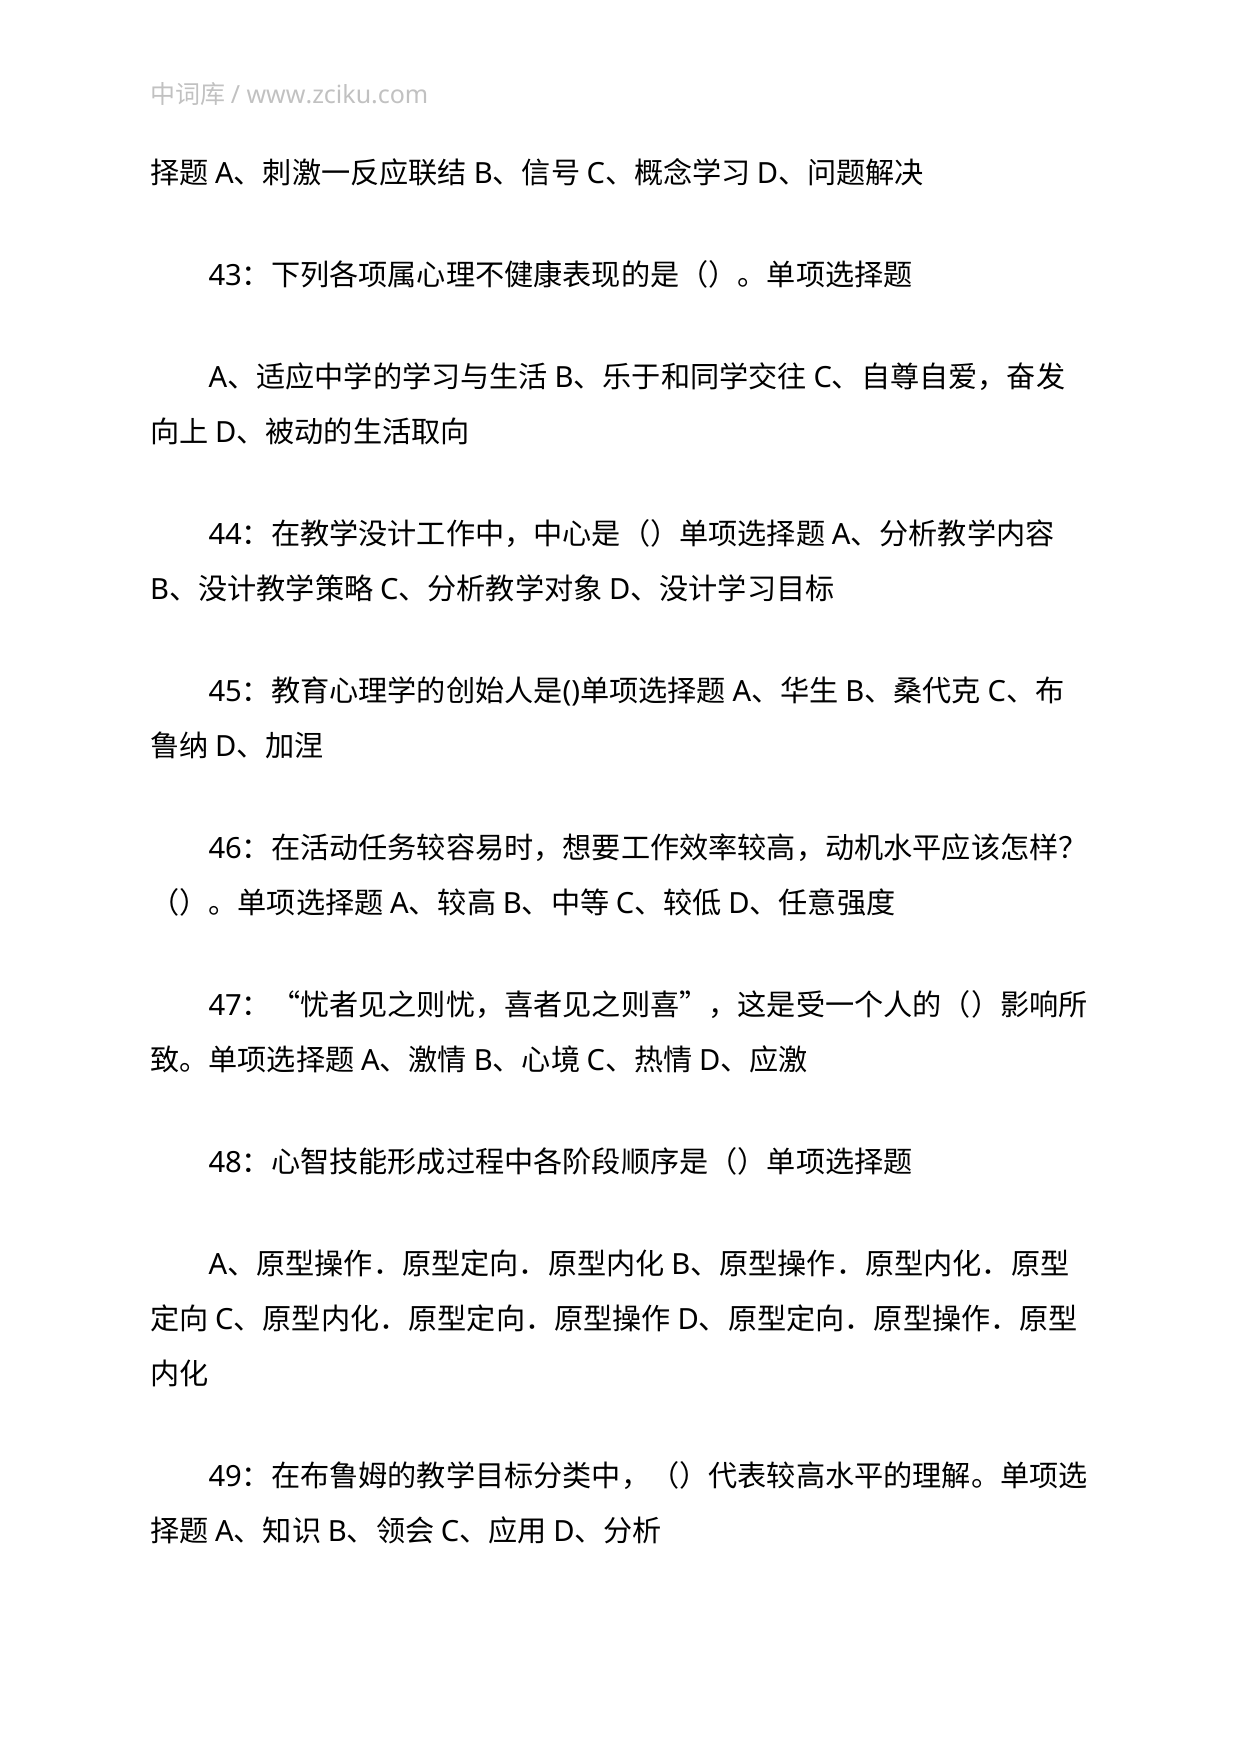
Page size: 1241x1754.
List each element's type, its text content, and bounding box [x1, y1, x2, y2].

text 49：在布鲁姆的教学目标分类中，（）代表较高水平的理解。单项选择题 A、知识 B、领会 C、应用 D、分析 [150, 1453, 1090, 1550]
text 47：“忧者见之则忧，喜者见之则喜”，这是受一个人的（）影响所致。单项选择题 A、激情 B、心境 C、热情 D、应激 [150, 982, 1090, 1079]
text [150, 150, 1090, 192]
text 45：教育心理学的创始人是()单项选择题 A、华生 B、桑代克 C、布鲁纳 D、加涅 [150, 668, 1090, 765]
text 44：在教学没计工作中，中心是（）单项选择题 A、分析教学内容 B、没计教学策略 C、分析教学对象 D、没计学习目标 [150, 511, 1090, 608]
text 46：在活动任务较容易时，想要工作效率较高，动机水平应该怎样？（）。单项选择题 A、较高 B、中等 C、较低 D、任意强度 [150, 825, 1090, 922]
text A、适应中学的学习与生活 B、乐于和同学交往 C、自尊自爱，奋发向上 D、被动的生活取向 [150, 354, 1090, 451]
text A、原型操作．原型定向．原型内化 B、原型操作．原型内化．原型定向 C、原型内化．原型定向．原型操作 D、原型定向．原型操作．原型内化 [150, 1241, 1090, 1393]
text 43：下列各项属心理不健康表现的是（）。单项选择题 [150, 252, 1090, 294]
text 48：心智技能形成过程中各阶段顺序是（）单项选择题 [150, 1139, 1090, 1181]
